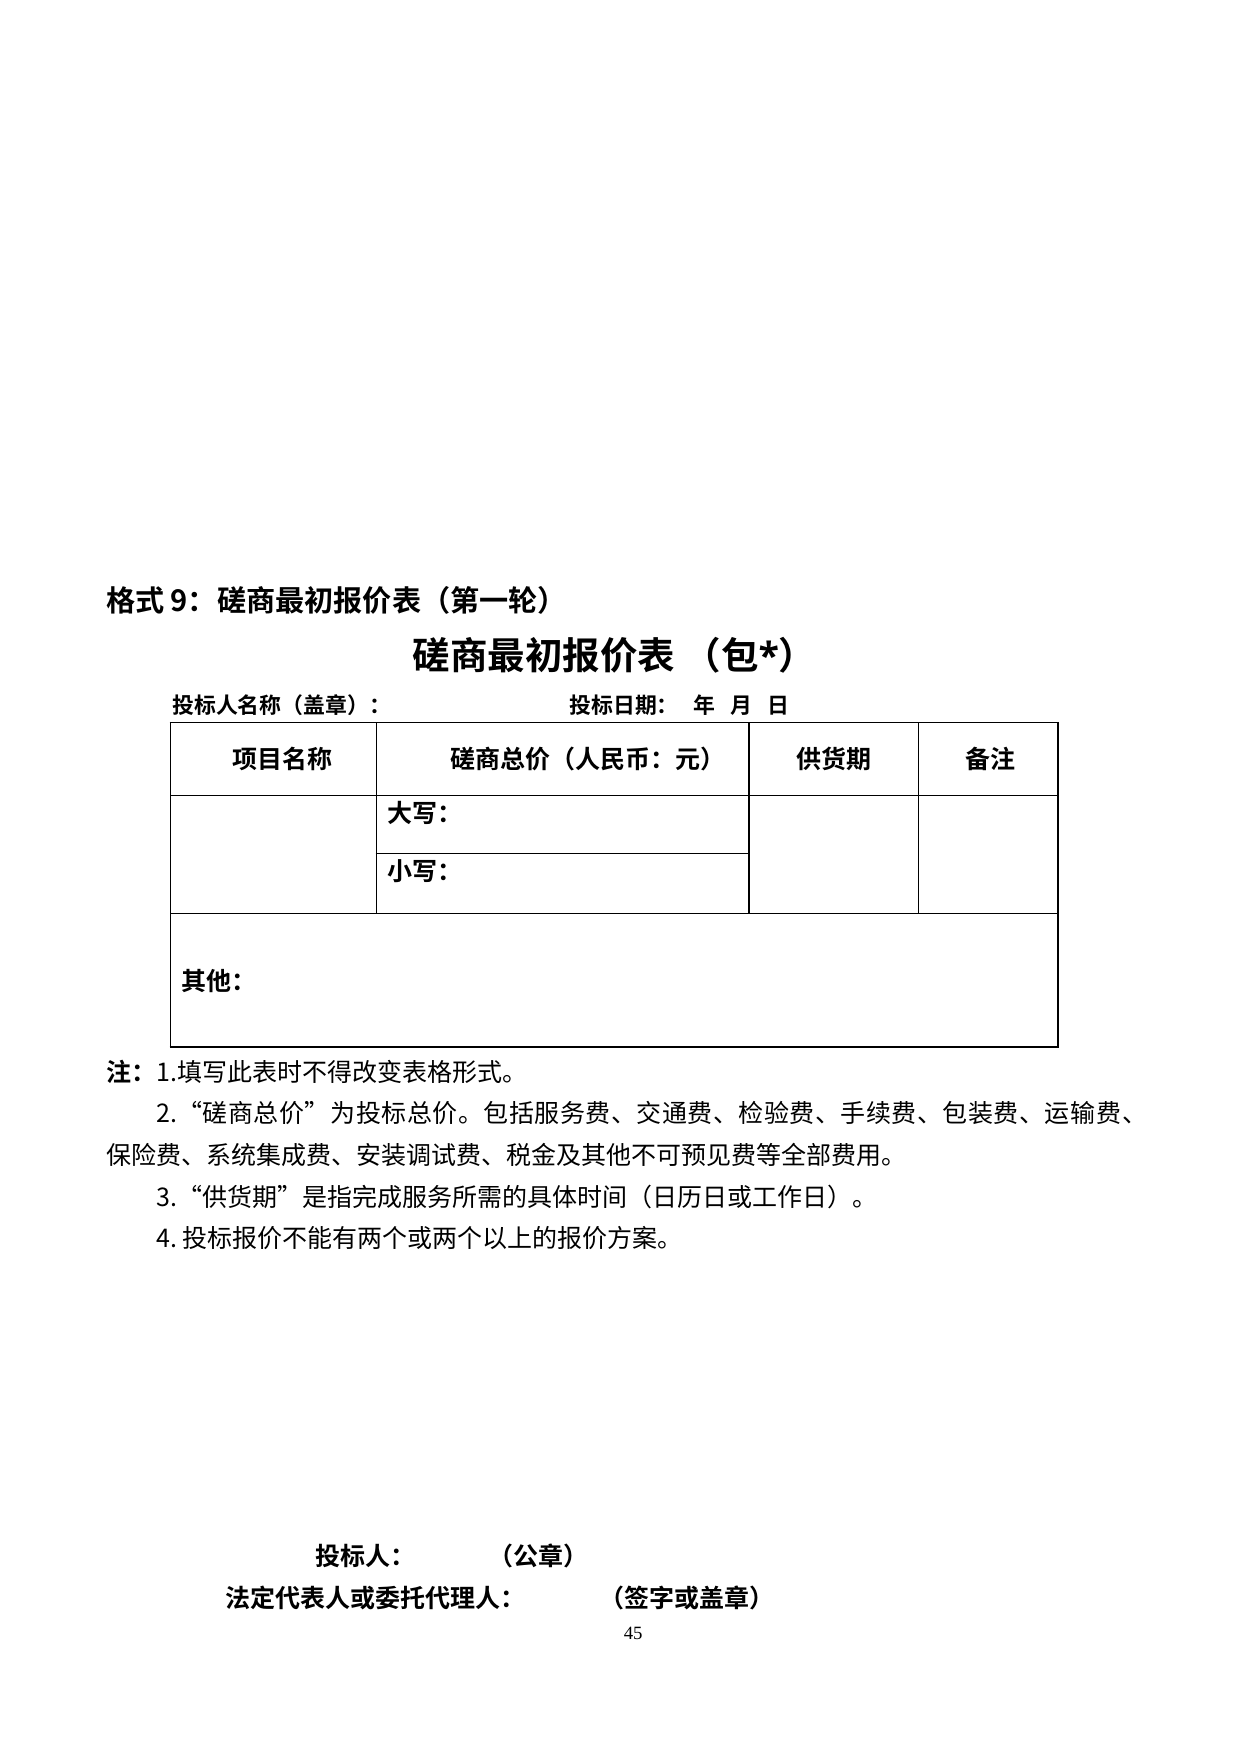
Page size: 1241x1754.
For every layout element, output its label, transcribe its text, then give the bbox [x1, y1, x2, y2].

table_cell [750, 796, 918, 912]
title 格式9：磋商最初报价表（第一轮） [106, 577, 1122, 619]
table_header 项目名称 [171, 723, 376, 794]
text 2.“磋商总价”为投标总价。包括服务费、交通费、检验费、手续费、包装费、运输费、保险费、系统集成费、安装调试费、税金及其他不可预见费等全部费用。 [106, 1089, 1122, 1173]
table_header 磋商总价（人民币：元） [377, 723, 748, 794]
text 注：1.填写此表时不得改变表格形式。 [106, 1048, 1122, 1089]
table_cell 小写： [377, 854, 748, 912]
text 投标人名称（盖章）： 投标日期： 年 月 日 [106, 680, 1122, 722]
table_cell 其他： [171, 914, 1057, 1046]
table_cell [171, 796, 376, 912]
table_header 备注 [919, 723, 1057, 794]
table_cell [919, 796, 1057, 912]
text 投标人： （公章） [106, 1532, 1122, 1574]
text 法定代表人或委托代理人： （签字或盖章） [106, 1574, 1122, 1616]
table_cell 大写： [377, 796, 748, 852]
table_header 供货期 [750, 723, 918, 794]
text 4. 投标报价不能有两个或两个以上的报价方案。 [106, 1214, 1122, 1256]
text 3.“供货期”是指完成服务所需的具体时间（日历日或工作日）。 [106, 1173, 1122, 1214]
text 磋商最初报价表 （包*） [106, 626, 1122, 680]
